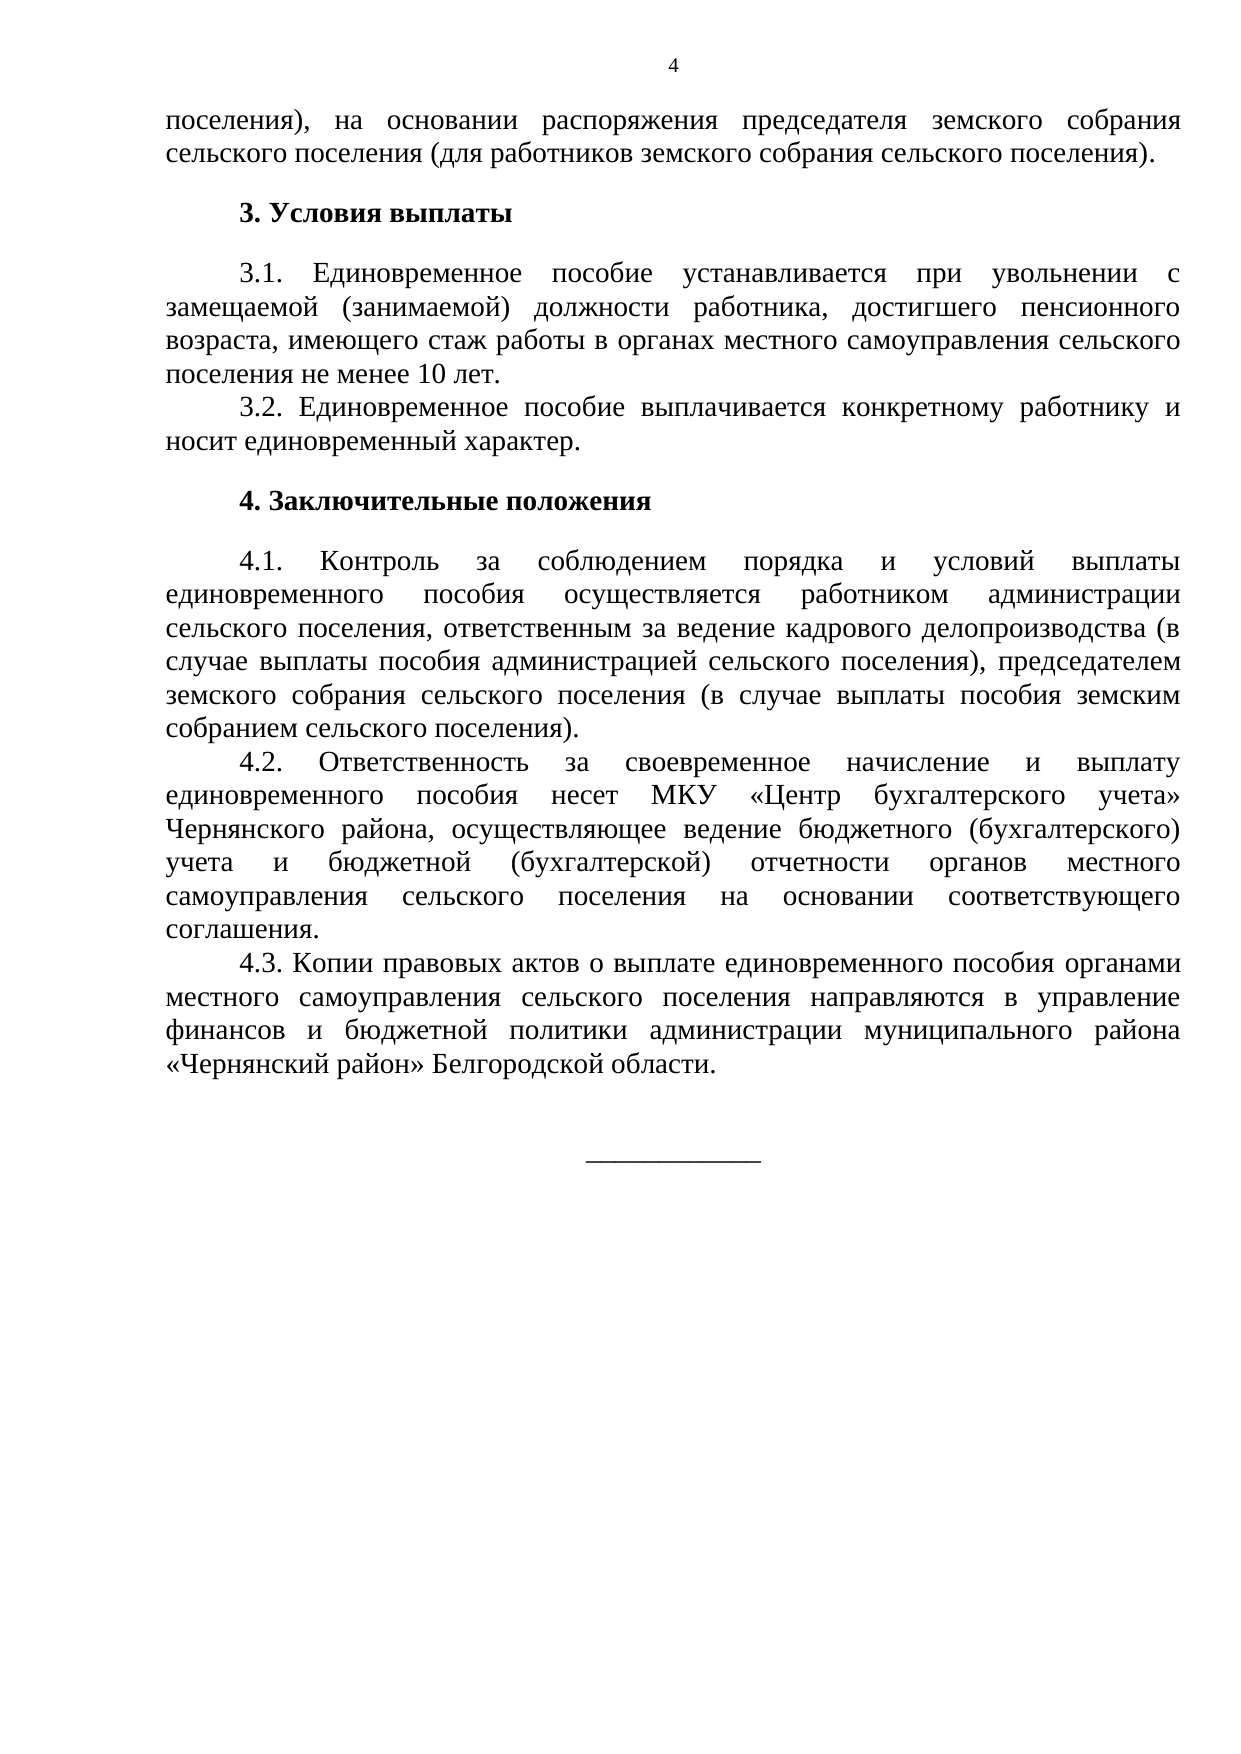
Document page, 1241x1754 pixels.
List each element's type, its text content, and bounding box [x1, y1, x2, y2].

text 4. Заключительные положения [165, 483, 1181, 516]
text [165, 102, 1181, 169]
text 4.2. Ответственность за своевременное начисление и выплату единовременного пособия несет МКУ «Центр бухгалтерского учета» Чернянского района, осуществляющее ведение бюджетного (бухгалтерского) учета и бюджетной (бухгалтерской) отчетности органов местного самоуправления сельского поселения на основании соответствующего соглашения. [165, 744, 1181, 945]
text 4.3. Копии правовых актов о выплате единовременного пособия органами местного самоуправления сельского поселения направляются в управление финансов и бюджетной политики администрации муниципального района «Чернянский район» Белгородской области. [165, 945, 1181, 1079]
text 3. Условия выплаты [165, 195, 1181, 229]
text ____________ [165, 1132, 1181, 1166]
text 3.2. Единовременное пособие выплачивается конкретному работнику и носит единовременный характер. [165, 389, 1181, 456]
text 3.1. Единовременное пособие устанавливается при увольнении с замещаемой (занимаемой) должности работника, достигшего пенсионного возраста, имеющего стаж работы в органах местного самоуправления сельского поселения не менее 10 лет. [165, 255, 1181, 389]
text 4.1. Контроль за соблюдением порядка и условий выплаты единовременного пособия осуществляется работником администрации сельского поселения, ответственным за ведение кадрового делопроизводства (в случае выплаты пособия администрацией сельского поселения), председателем земского собрания сельского поселения (в случае выплаты пособия земским собранием сельского поселения). [165, 543, 1181, 744]
